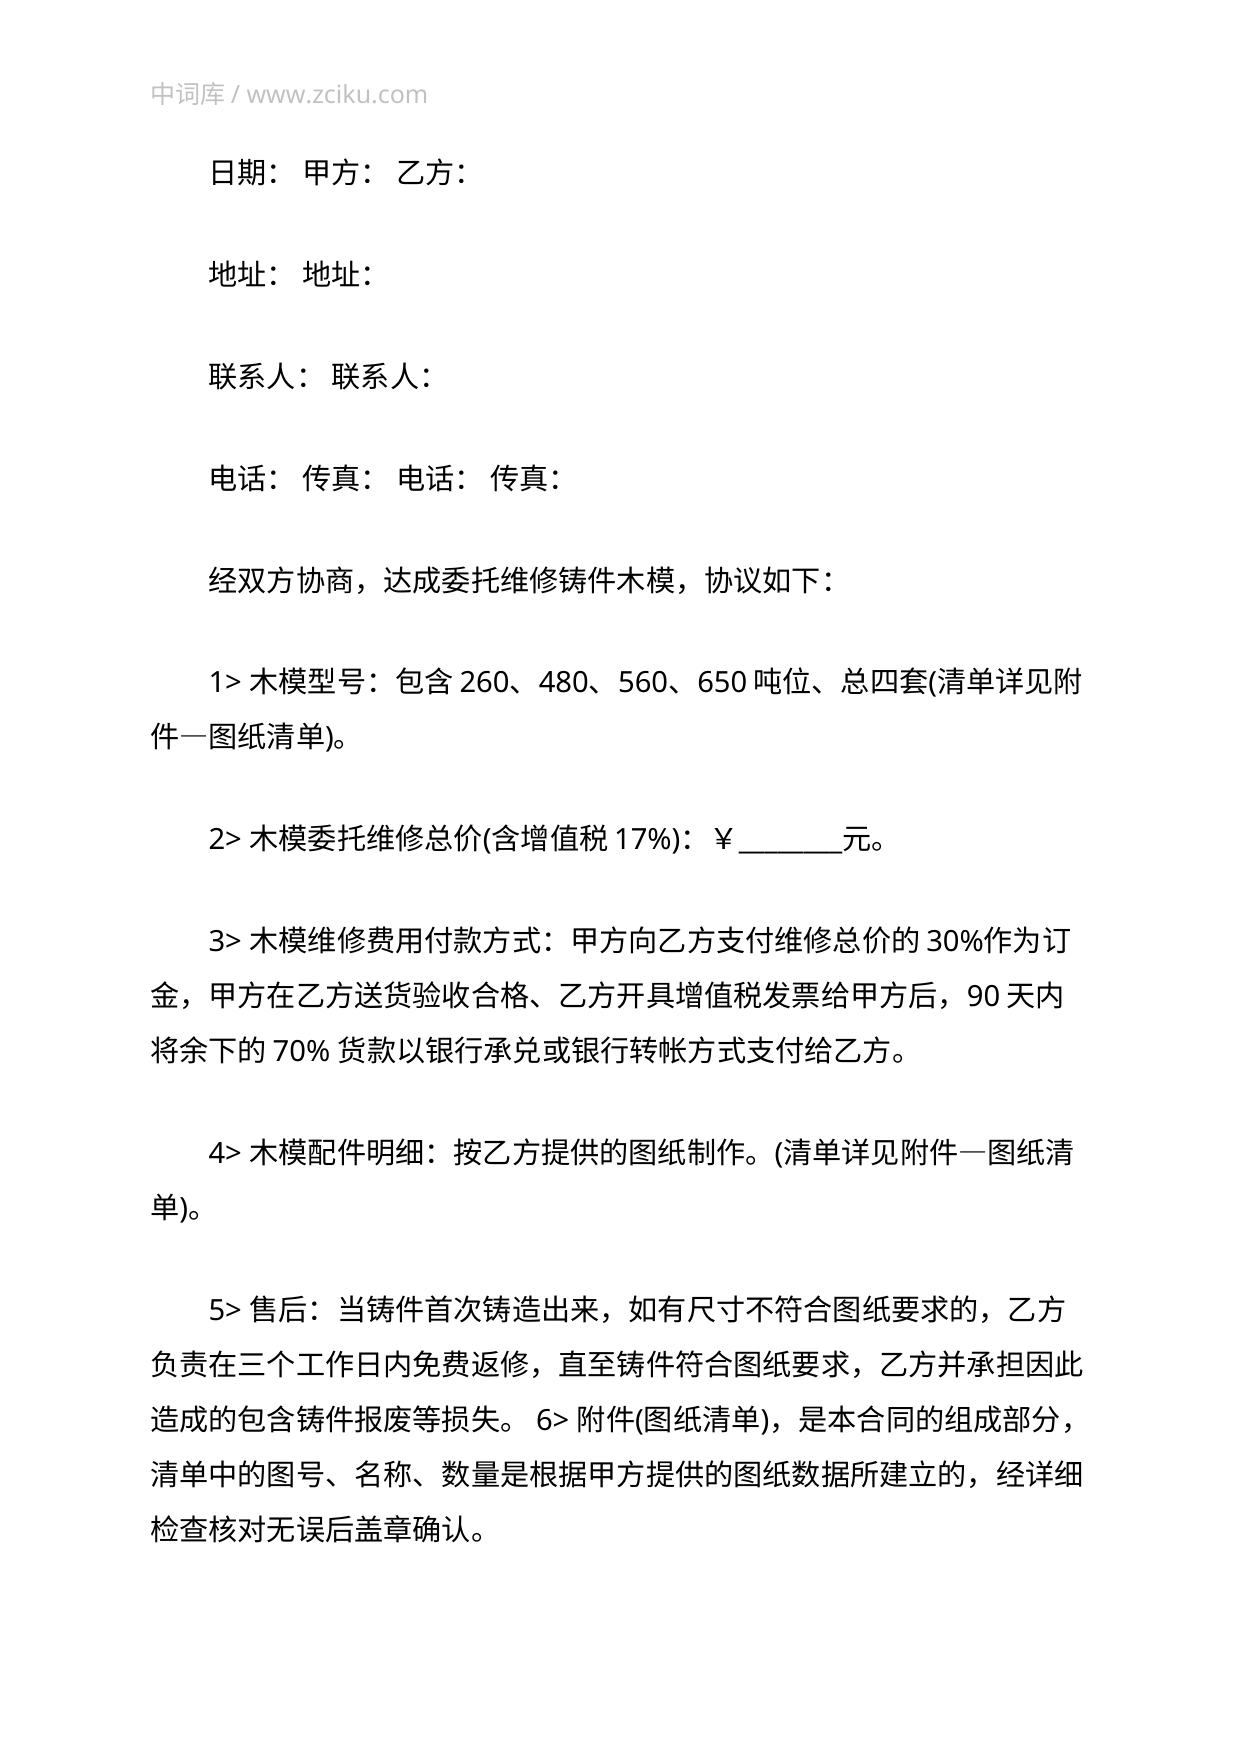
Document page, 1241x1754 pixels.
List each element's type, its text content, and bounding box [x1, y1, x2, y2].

text 2> 木模委托维修总价(含增值税17%)：￥________元。 [150, 816, 1090, 858]
text 联系人： 联系人： [150, 353, 1090, 396]
text 3> 木模维修费用付款方式：甲方向乙方支付维修总价的30%作为订金，甲方在乙方送货验收合格、乙方开具增值税发票给甲方后，90天内将余下的70% 货款以银行承兑或银行转帐方式支付给乙方。 [150, 918, 1090, 1070]
text 4> 木模配件明细：按乙方提供的图纸制作。(清单详见附件—图纸清单)。 [150, 1130, 1090, 1227]
text 1> 木模型号：包含260、480、560、650吨位、总四套(清单详见附件—图纸清单)。 [150, 659, 1090, 756]
text 地址： 地址： [150, 252, 1090, 294]
text 电话： 传真： 电话： 传真： [150, 455, 1090, 498]
text 经双方协商，达成委托维修铸件木模，协议如下： [150, 557, 1090, 599]
text 日期： 甲方： 乙方： [150, 150, 1090, 192]
text 5> 售后：当铸件首次铸造出来，如有尺寸不符合图纸要求的，乙方负责在三个工作日内免费返修，直至铸件符合图纸要求，乙方并承担因此造成的包含铸件报废等损失。 6> 附件(图纸清单)，是本合同的组成部分，清单中的图号、名称、数量是根据甲方提供的图纸数据所建立的，经详细检查核对无误后盖章确认。 [150, 1287, 1090, 1549]
